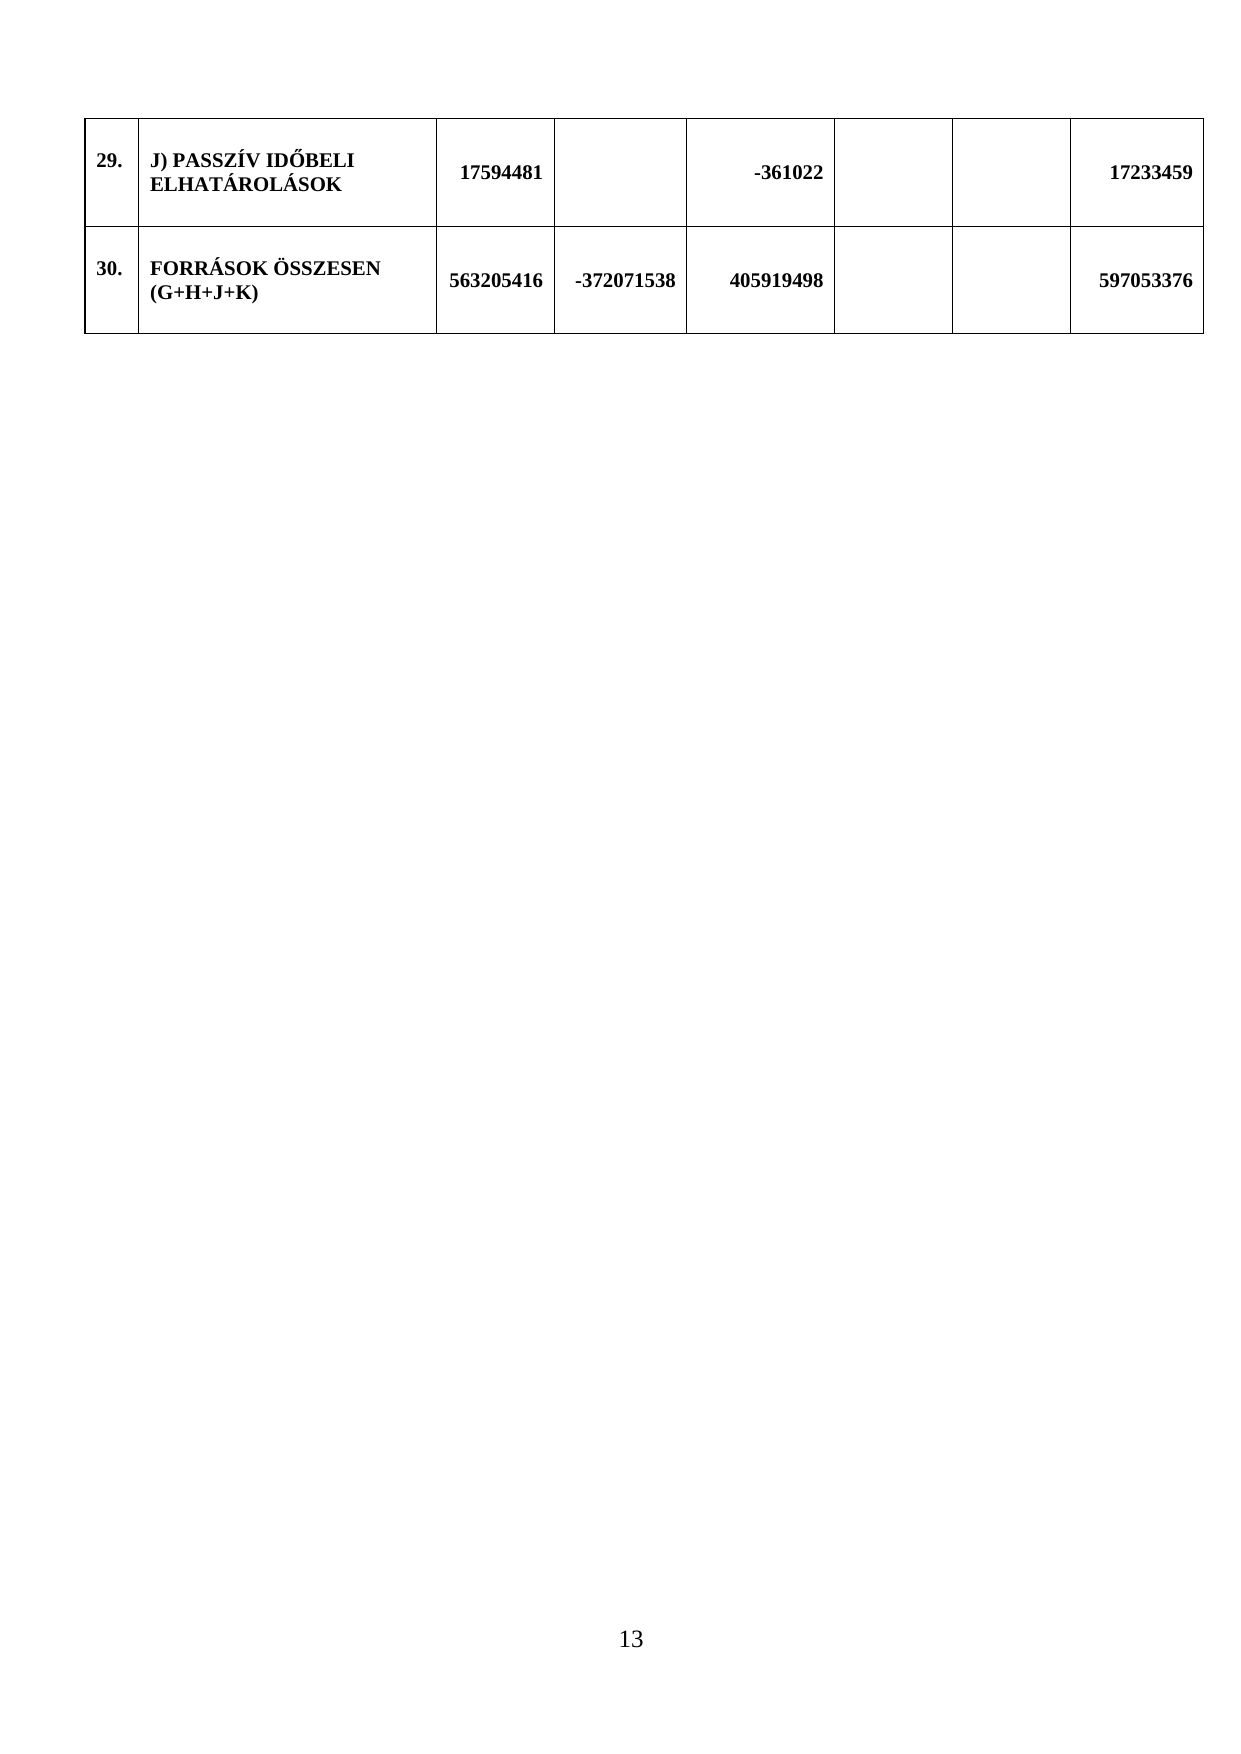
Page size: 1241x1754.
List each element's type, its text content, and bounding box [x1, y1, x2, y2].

table_cell [835, 119, 952, 226]
table_cell -372071538 [555, 227, 686, 333]
table_cell 17233459 [1071, 119, 1203, 226]
table_cell 563205416 [437, 227, 554, 333]
table_cell 405919498 [687, 227, 834, 333]
table_cell 597053376 [1071, 227, 1203, 333]
table_cell 17594481 [437, 119, 554, 226]
table_cell 30. [86, 227, 138, 333]
table_cell J) PASSZÍV IDŐBELI ELHATÁROLÁSOK [139, 119, 436, 226]
table_cell [953, 119, 1070, 226]
table_cell [953, 227, 1070, 333]
table_cell [835, 227, 952, 333]
table_cell [555, 119, 686, 226]
table_cell FORRÁSOK ÖSSZESEN (G+H+J+K) [139, 227, 436, 333]
table_cell -361022 [687, 119, 834, 226]
table_cell 29. [86, 119, 138, 226]
